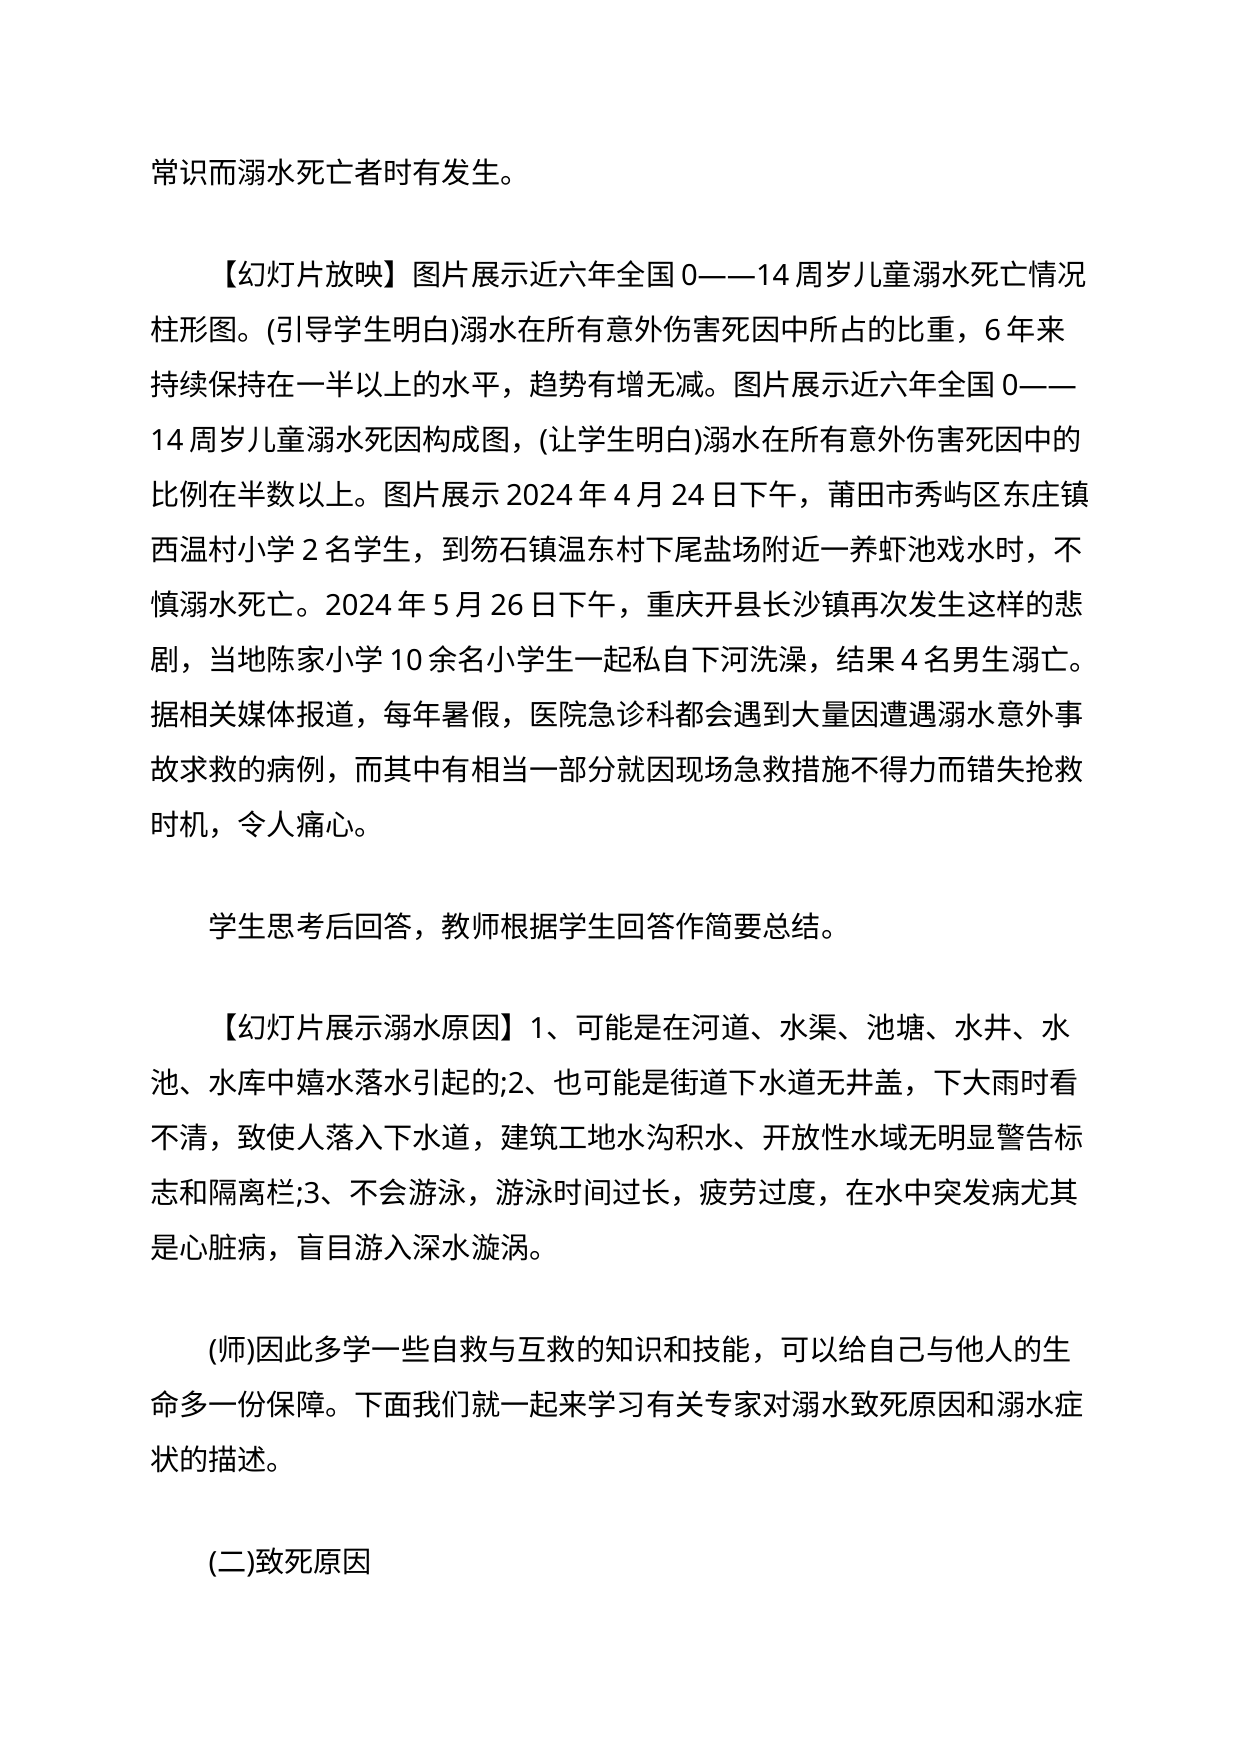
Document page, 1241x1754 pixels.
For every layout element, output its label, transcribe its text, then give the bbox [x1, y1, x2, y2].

text (二)致死原因 [150, 1538, 1090, 1581]
text (师)因此多学一些自救与互救的知识和技能，可以给自己与他人的生命多一份保障。下面我们就一起来学习有关专家对溺水致死原因和溺水症状的描述。 [150, 1327, 1090, 1479]
text 【幻灯片放映】图片展示近六年全国0——14周岁儿童溺水死亡情况柱形图。(引导学生明白)溺水在所有意外伤害死因中所占的比重，6年来持续保持在一半以上的水平，趋势有增无减。图片展示近六年全国0——14周岁儿童溺水死因构成图，(让学生明白)溺水在所有意外伤害死因中的比例在半数以上。图片展示2024年4月24日下午，莆田市秀屿区东庄镇西温村小学2名学生，到笏石镇温东村下尾盐场附近一养虾池戏水时，不慎溺水死亡。2024年5月26日下午，重庆开县长沙镇再次发生这样的悲剧，当地陈家小学10余名小学生一起私自下河洗澡，结果4名男生溺亡。据相关媒体报道，每年暑假，医院急诊科都会遇到大量因遭遇溺水意外事故求救的病例，而其中有相当一部分就因现场急救措施不得力而错失抢救时机，令人痛心。 [150, 252, 1090, 844]
text 学生思考后回答，教师根据学生回答作简要总结。 [150, 903, 1090, 946]
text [150, 150, 1090, 192]
text 【幻灯片展示溺水原因】1、可能是在河道、水渠、池塘、水井、水池、水库中嬉水落水引起的;2、也可能是街道下水道无井盖，下大雨时看不清，致使人落入下水道，建筑工地水沟积水、开放性水域无明显警告标志和隔离栏;3、不会游泳，游泳时间过长，疲劳过度，在水中突发病尤其是心脏病，盲目游入深水漩涡。 [150, 1005, 1090, 1267]
